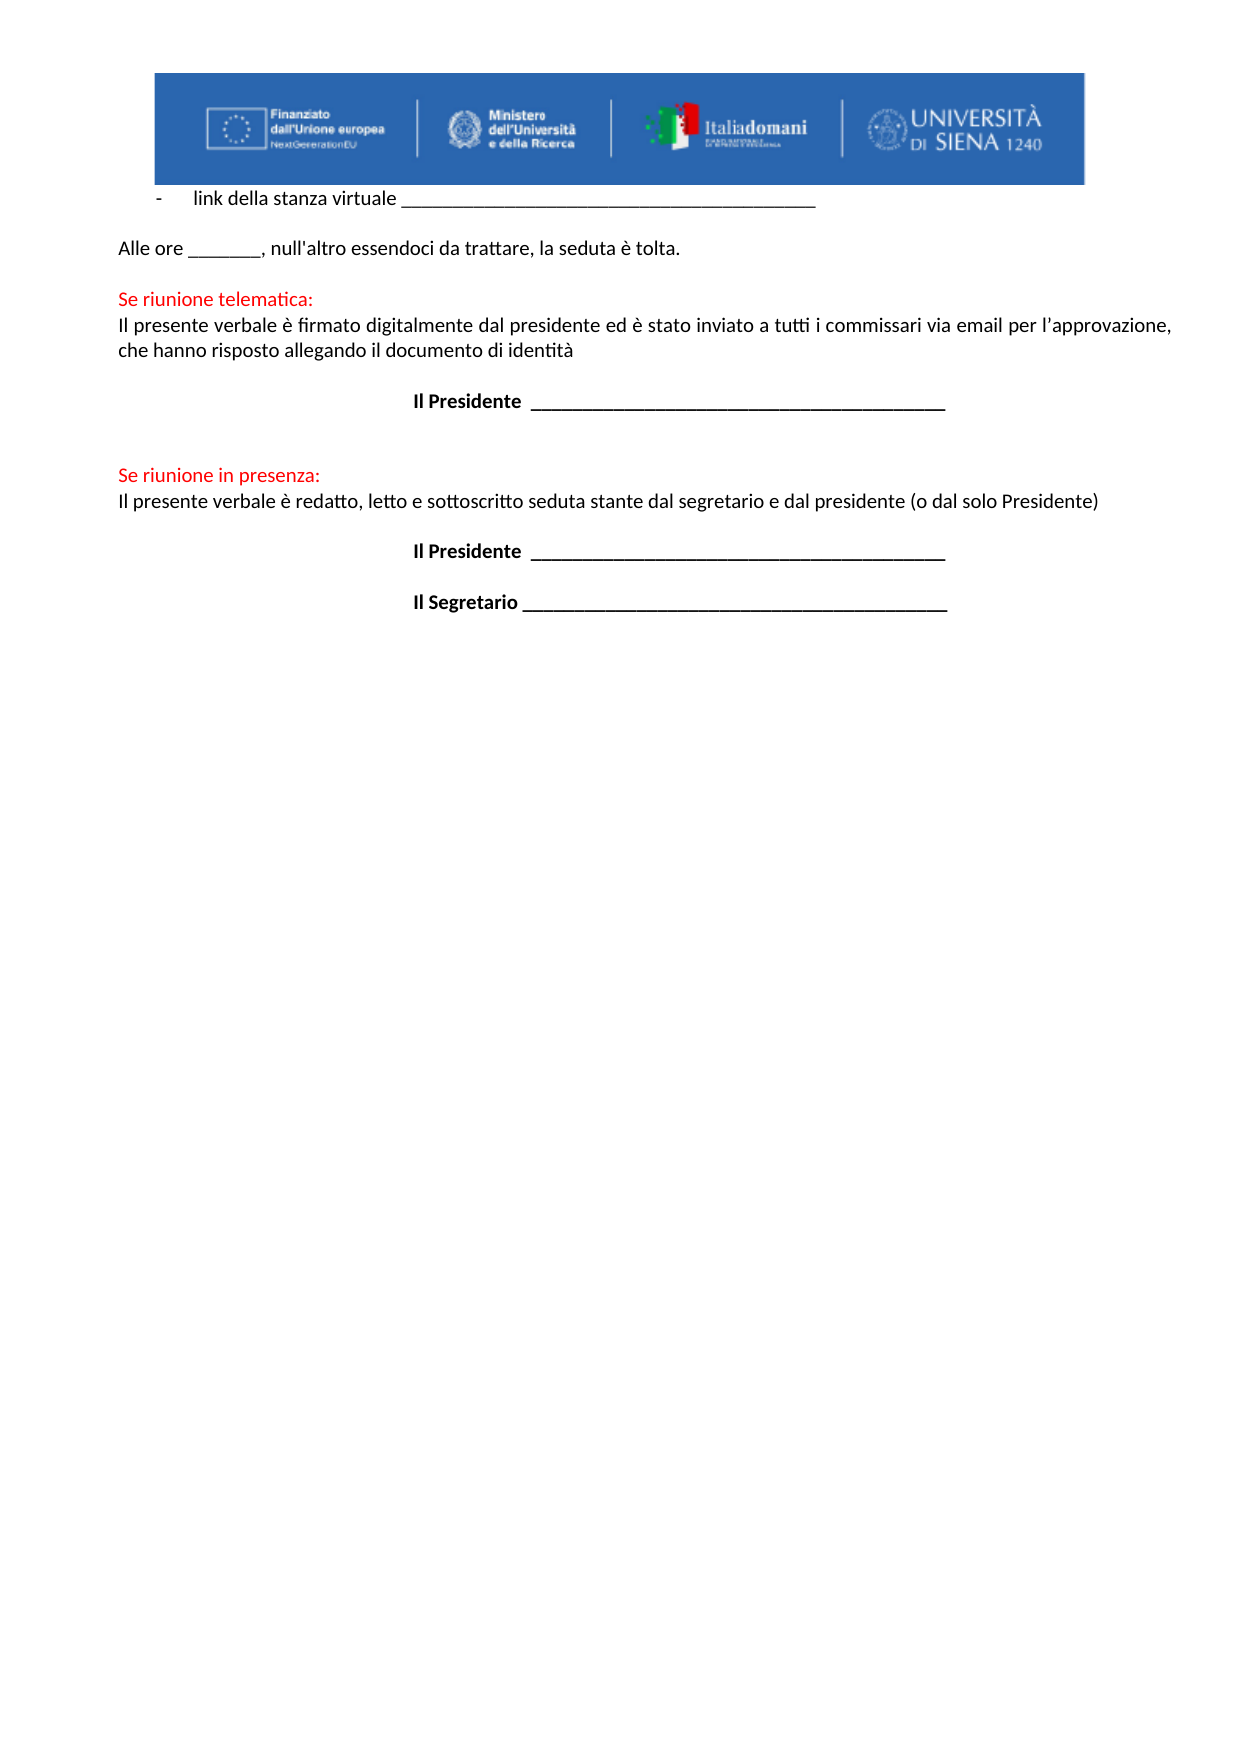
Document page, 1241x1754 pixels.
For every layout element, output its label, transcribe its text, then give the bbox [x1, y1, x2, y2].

picture [154, 73, 1086, 185]
text Il presente verbale è redatto, letto e sottoscritto seduta stante dal segretario e dal presidente (o dal solo Presidente) [118, 488, 1175, 513]
text Il Presidente ________________________________________ [339, 539, 1175, 564]
text Alle ore _______, null'altro essendoci da trattare, la seduta è tolta. [118, 236, 1175, 261]
text Il Presidente ________________________________________ [339, 388, 1175, 413]
text Il Segretario _________________________________________ [339, 589, 1175, 615]
list link della stanza virtuale ________________________________________ [156, 185, 1175, 210]
text Se riunione in presenza: [118, 462, 1175, 488]
text Il presente verbale è firmato digitalmente dal presidente ed è stato inviato a tutti i commissari via email per l’approvazione, che hanno risposto allegando il documento di identità [118, 312, 1175, 363]
text Se riunione telematica: [118, 286, 1175, 312]
